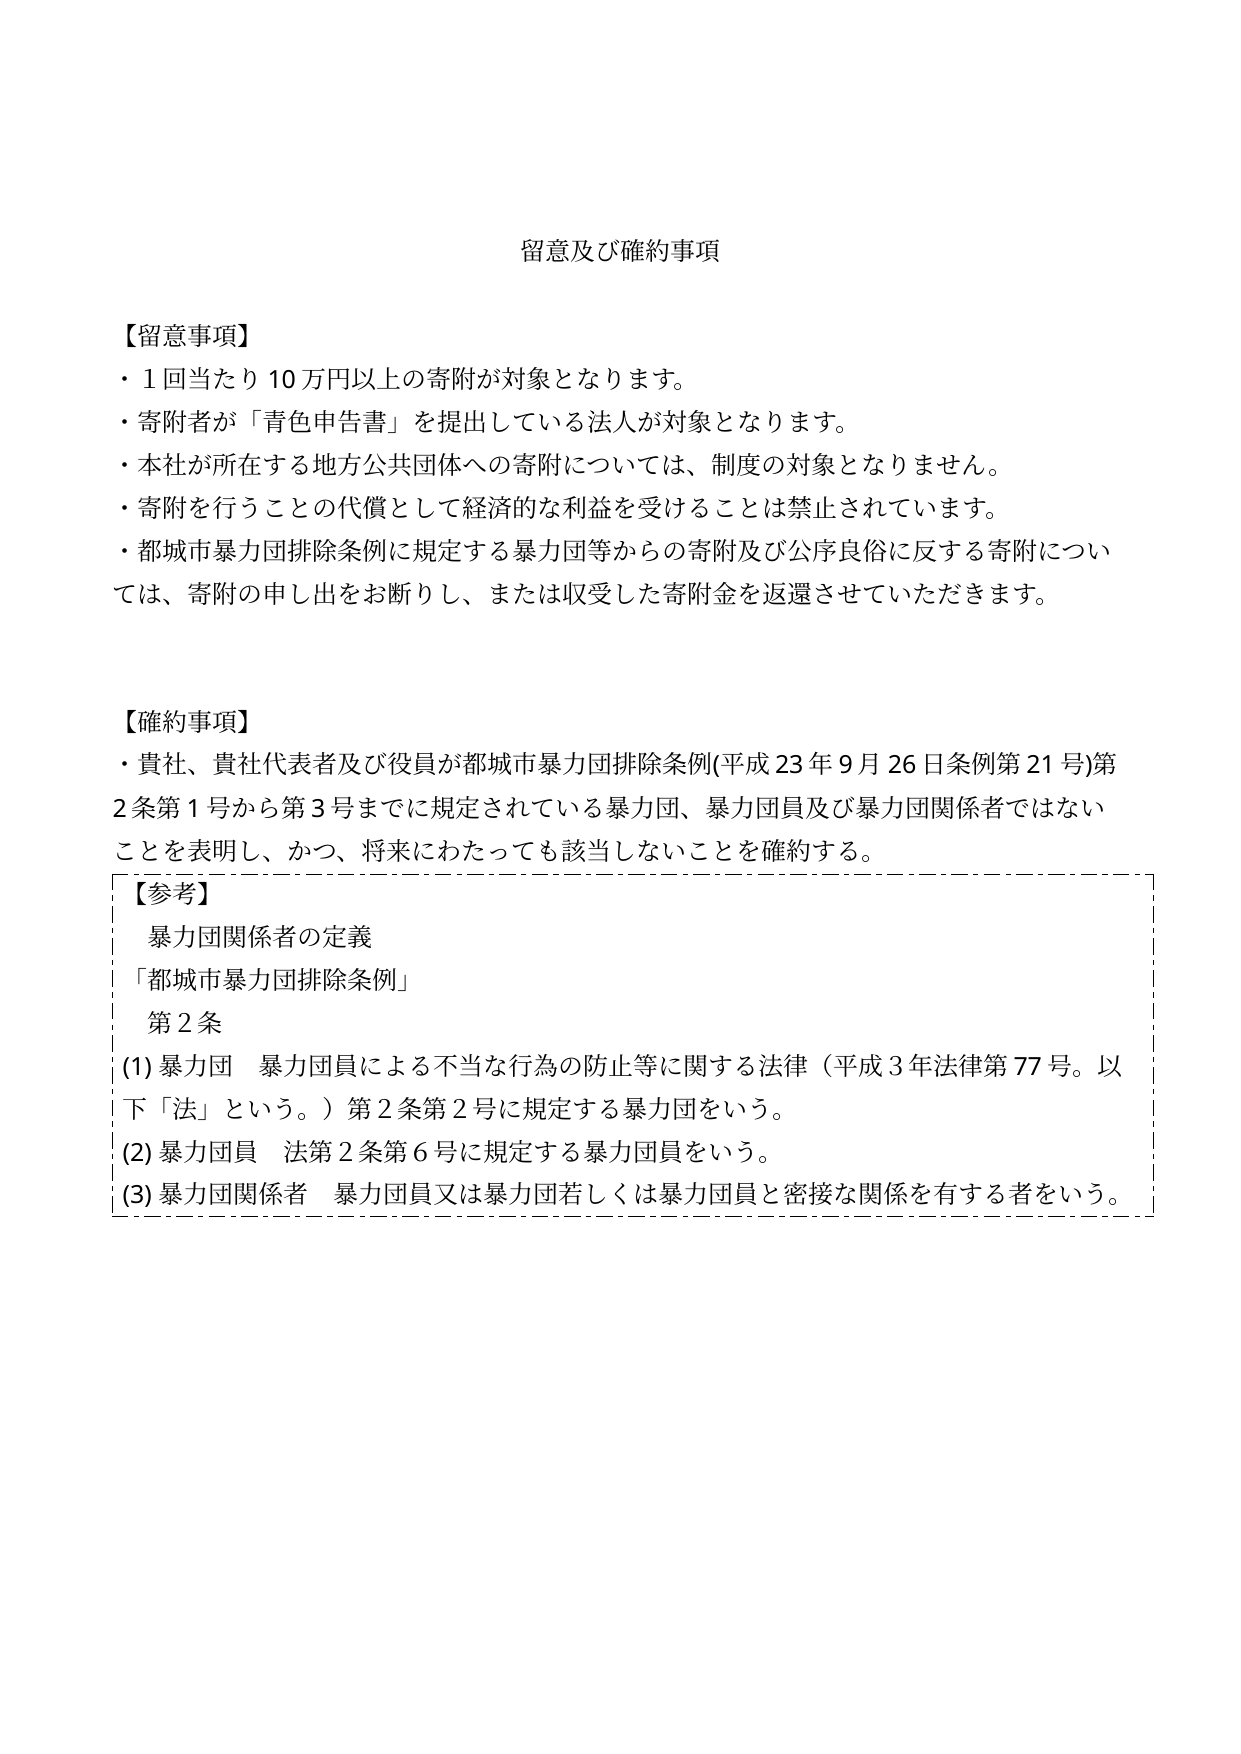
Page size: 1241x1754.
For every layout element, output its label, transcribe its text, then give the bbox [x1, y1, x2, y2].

text ・都城市暴力団排除条例に規定する暴力団等からの寄附及び公序良俗に反する寄附については、寄附の申し出をお断りし、または収受した寄附金を返還させていただきます。 [112, 530, 1128, 611]
text 留意及び確約事項 [112, 231, 1128, 268]
text 【留意事項】 [112, 316, 1128, 354]
text ・１回当たり10万円以上の寄附が対象となります。 [112, 359, 1128, 397]
text 【確約事項】 [112, 702, 1128, 739]
table_header 【参考】 暴力団関係者の定義 「都城市暴力団排除条例」 第２条 (1) 暴力団 暴力団員による不当な行為の防止等に関する法律（平成３年法律第77号。以下「法」という。）第２条第２号に規定する暴力団をいう。 (2) 暴力団員 法第２条第６号に規定する暴力団員をいう。 (3) 暴力団関係者 暴力団員又は暴力団若しくは暴力団員と密接な関係を有する者をいう。 [112, 874, 1154, 1216]
text ・寄附者が「青色申告書」を提出している法人が対象となります。 [112, 402, 1128, 439]
text ・貴社、貴社代表者及び役員が都城市暴力団排除条例(平成23年9月26日条例第21号)第2条第1号から第3号までに規定されている暴力団、暴力団員及び暴力団関係者ではないことを表明し、かつ、将来にわたっても該当しないことを確約する。 [112, 744, 1128, 868]
text ・寄附を行うことの代償として経済的な利益を受けることは禁止されています。 [112, 488, 1128, 525]
text ・本社が所在する地方公共団体への寄附については、制度の対象となりません。 [112, 445, 1128, 482]
